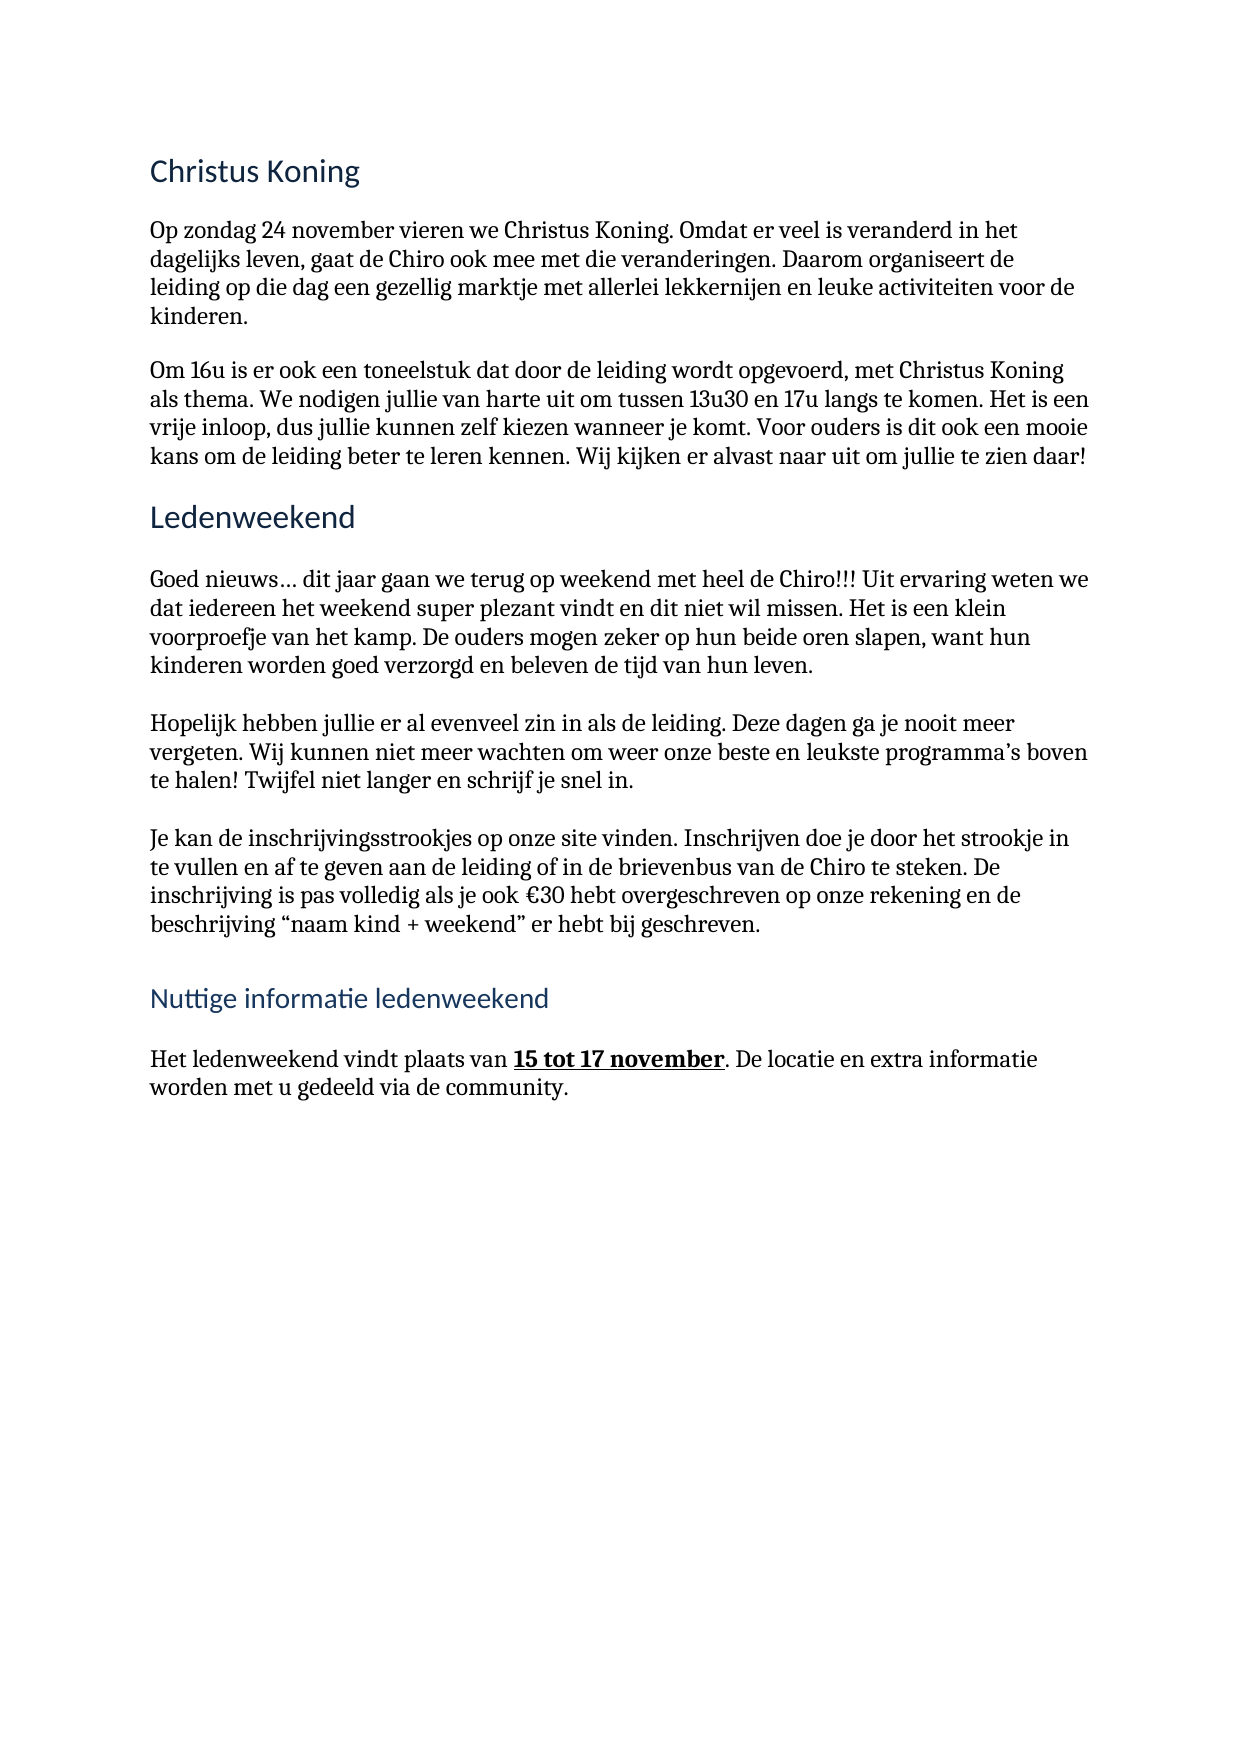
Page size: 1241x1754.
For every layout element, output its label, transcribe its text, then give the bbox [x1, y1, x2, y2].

text Goed nieuws… dit jaar gaan we terug op weekend met heel de Chiro!!! Uit ervaring weten we dat iedereen het weekend super plezant vindt en dit niet wil missen. Het is een klein voorproefje van het kamp. De ouders mogen zeker op hun beide oren slapen, want hun kinderen worden goed verzorgd en beleven de tijd van hun leven. [150, 565, 1090, 680]
subtitle Op zondag 24 november vieren we Christus Koning. Omdat er veel is veranderd in het dagelijks leven, gaat de Chiro ook mee met die veranderingen. Daarom organiseert de leiding op die dag een gezellig marktje met allerlei lekkernijen en leuke activiteiten voor de kinderen. [150, 216, 1090, 331]
text Je kan de inschrijvingsstrookjes op onze site vinden. Inschrijven doe je door het strookje in te vullen en af te geven aan de leiding of in de brievenbus van de Chiro te steken. De inschrijving is pas volledig als je ook €30 hebt overgeschreven op onze rekening en de beschrijving “naam kind + weekend” er hebt bij geschreven. [150, 824, 1090, 939]
subtitle Ledenweekend [150, 496, 1090, 536]
subtitle Nuttige informatie ledenweekend [150, 980, 1090, 1016]
text Christus Koning [150, 150, 1090, 191]
text Het ledenweekend vindt plaats van 15 tot 17 november. De locatie en extra informatie worden met u gedeeld via de community. [150, 1044, 1090, 1102]
text Hopelijk hebben jullie er al evenveel zin in als de leiding. Deze dagen ga je nooit meer vergeten. Wij kunnen niet meer wachten om weer onze beste en leukste programma’s boven te halen! Twijfel niet langer en schrijf je snel in. [150, 709, 1090, 795]
subtitle Om 16u is er ook een toneelstuk dat door de leiding wordt opgevoerd, met Christus Koning als thema. We nodigen jullie van harte uit om tussen 13u30 en 17u langs te komen. Het is een vrije inloop, dus jullie kunnen zelf kiezen wanneer je komt. Voor ouders is dit ook een mooie kans om de leiding beter te leren kennen. Wij kijken er alvast naar uit om jullie te zien daar! [150, 356, 1090, 471]
